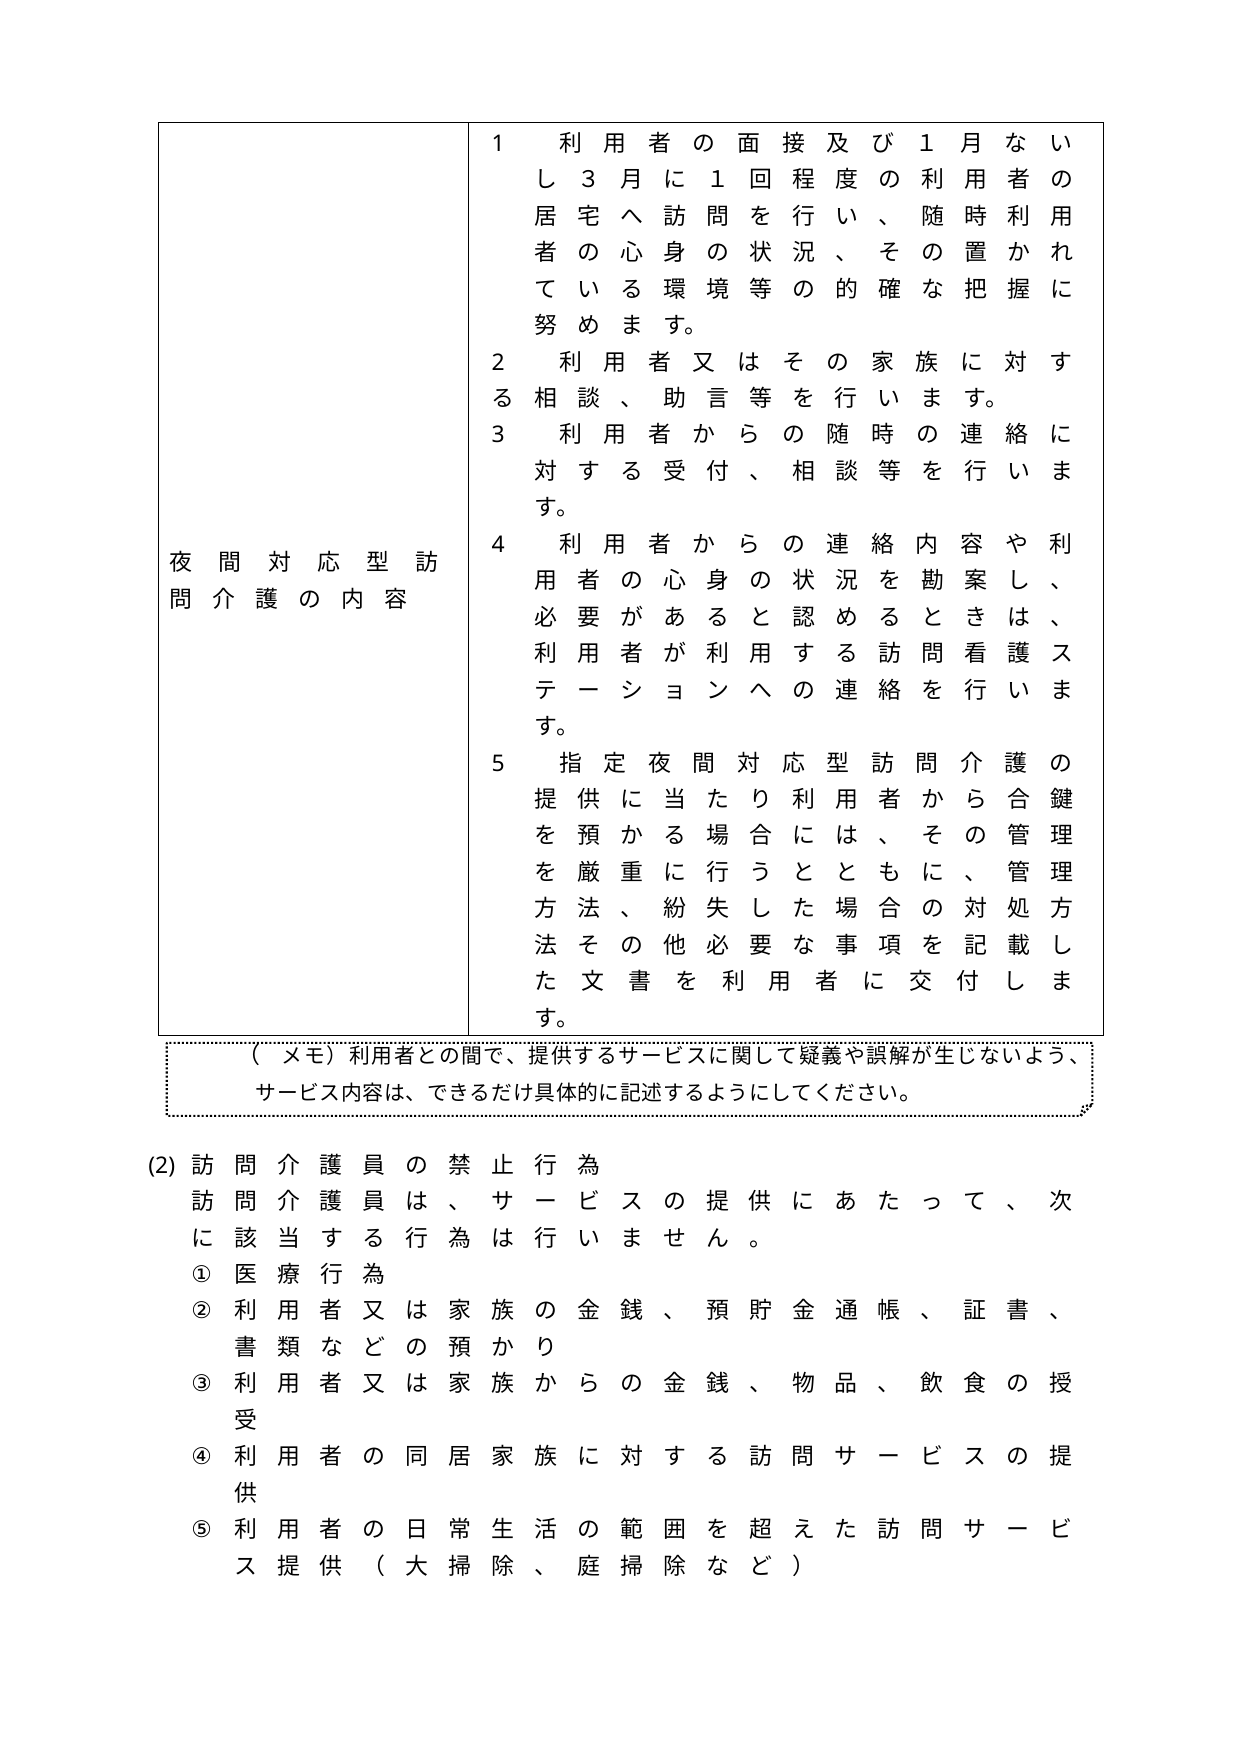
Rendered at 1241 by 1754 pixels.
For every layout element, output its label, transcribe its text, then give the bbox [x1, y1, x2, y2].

list 医療行為 [180, 1254, 1092, 1291]
list 訪問介護員の禁止行為 [148, 1145, 1092, 1181]
list 利用者又は家族の金銭、預貯金通帳、証書、書類などの預かり [180, 1291, 1092, 1364]
list 利用者又は家族からの金銭、物品、飲食の授受 [180, 1364, 1092, 1437]
list 利用者の日常生活の範囲を超えた訪問サービス提供（大掃除、庭掃除など） [180, 1509, 1092, 1582]
table_cell 夜間対応型訪問介護の内容 [159, 123, 468, 1034]
table_cell 1 利用者の面接及び１月ないし３月に１回程度の利用者の居宅へ訪問を行い、随時利用者の心身の状況、その置かれている環境等の的確な把握に努めます。 2 利用者又はその家族に対する相談、助言等を行います。 3 利用者からの随時の連絡に対する受付、相談等を行います。 4 利用者からの連絡内容や利用者の心身の状況を勘案し、必要があると認めるときは、利用者が利用する訪問看護ステーションへの連絡を行います。 5 指定夜間対応型訪問介護の提供に当たり利用者から合鍵を預かる場合には、その管理を厳重に行うとともに、管理方法、紛失した場合の対処方法その他必要な事項を記載した文書を利用者に交付します。 [469, 123, 1103, 1034]
text （メモ）利用者との間で、提供するサービスに関して疑義や誤解が生じないよう、サービス内容は、できるだけ具体的に記述するようにしてください。 [170, 1036, 1092, 1108]
list 利用者の同居家族に対する訪問サービスの提供 [180, 1437, 1092, 1509]
text 訪問介護員は、サービスの提供にあたって、次に該当する行為は行いません。 [185, 1181, 1092, 1254]
